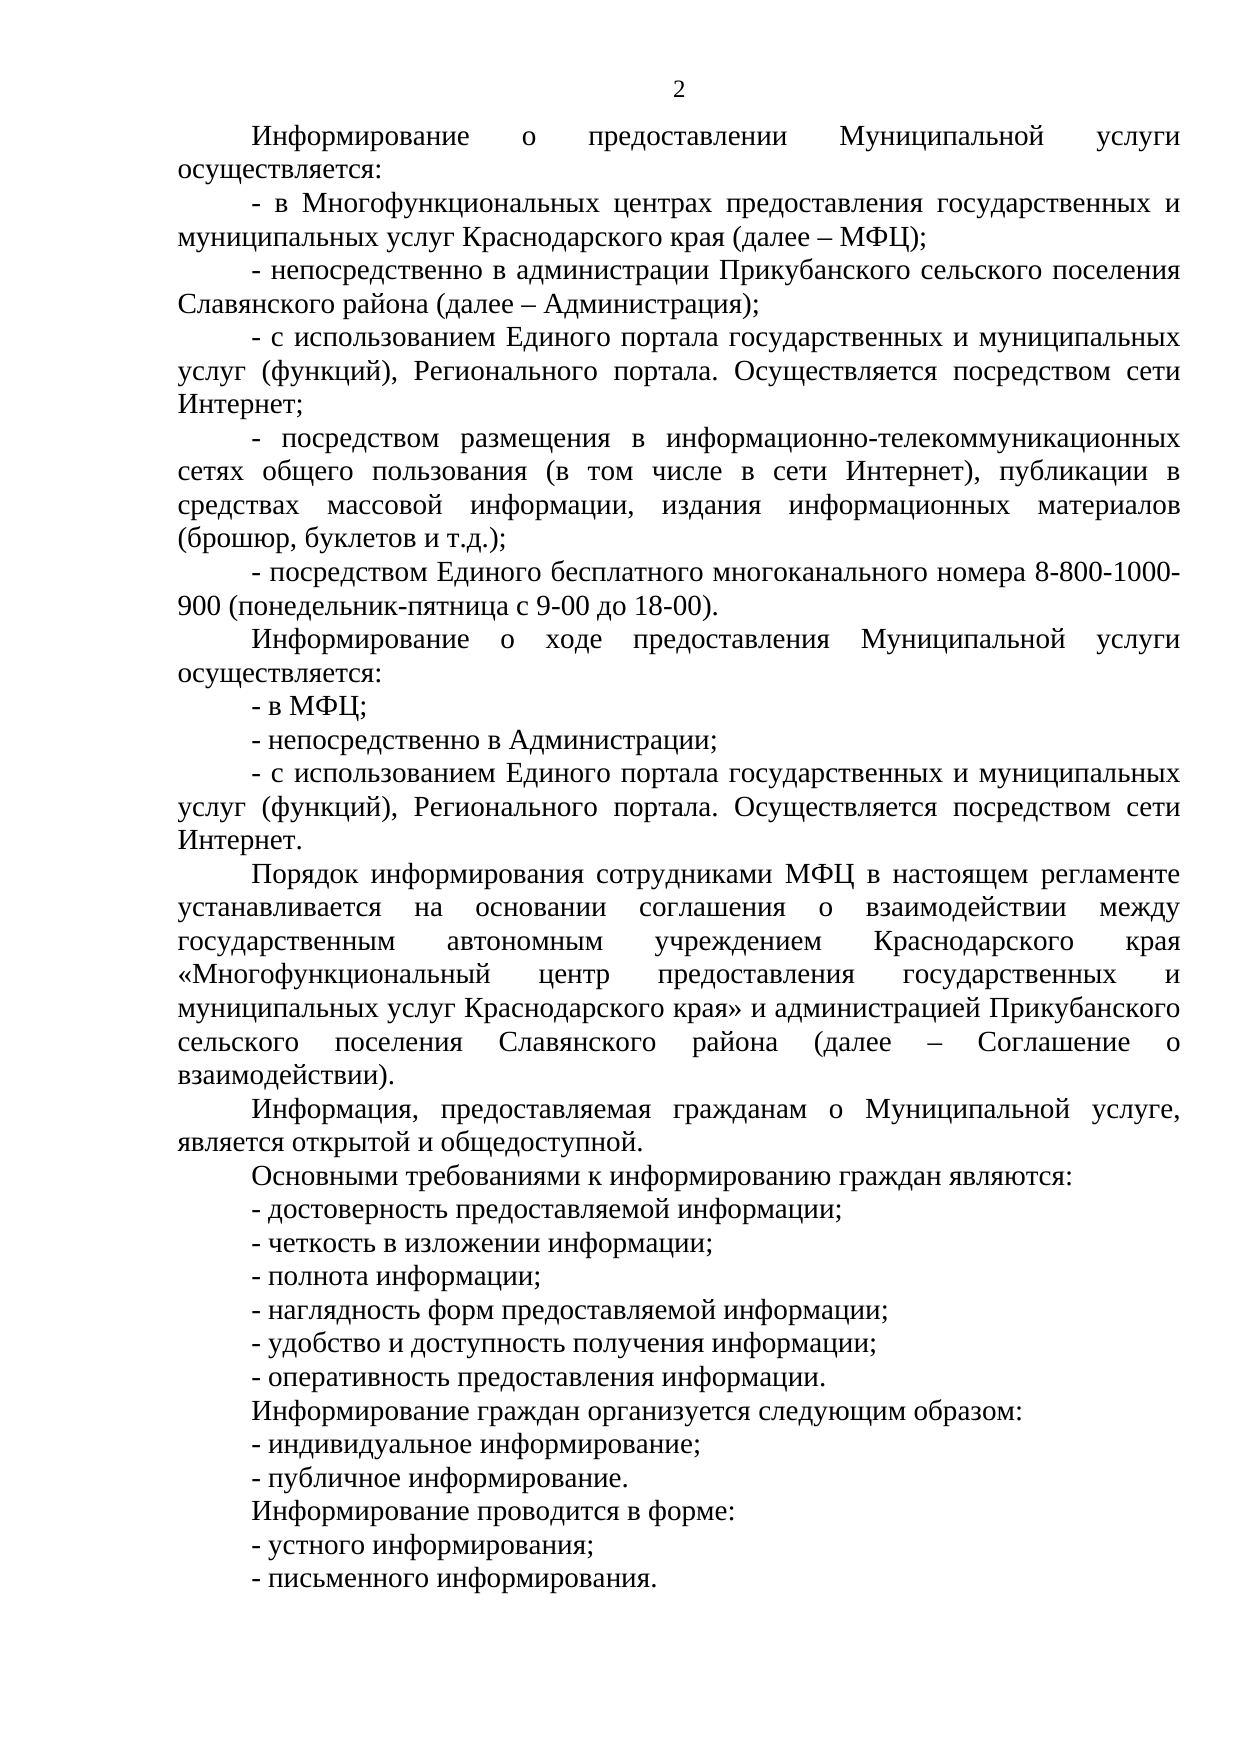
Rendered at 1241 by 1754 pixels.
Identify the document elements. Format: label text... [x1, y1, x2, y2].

text - устного информирования; [177, 1527, 1181, 1560]
text - удобство и доступность получения информации; [177, 1326, 1181, 1359]
text - четкость в изложении информации; [177, 1225, 1181, 1258]
text - публичное информирование. [177, 1460, 1181, 1493]
text - с использованием Единого портала государственных и муниципальных услуг (функций), Регионального портала. Осуществляется посредством сети Интернет. [177, 755, 1181, 856]
text - достоверность предоставляемой информации; [177, 1191, 1181, 1225]
text - посредством размещения в информационно-телекоммуникационных сетях общего пользования (в том числе в сети Интернет), публикации в средствах массовой информации, издания информационных материалов (брошюр, буклетов и т.д.); [177, 420, 1181, 554]
text - наглядность форм предоставляемой информации; [177, 1292, 1181, 1326]
text - в Многофункциональных центрах предоставления государственных и муниципальных услуг Краснодарского края (далее – МФЦ); [177, 185, 1181, 252]
text Информирование о предоставлении Муниципальной услуги осуществляется: [177, 118, 1181, 185]
text - письменного информирования. [177, 1560, 1181, 1594]
text - с использованием Единого портала государственных и муниципальных услуг (функций), Регионального портала. Осуществляется посредством сети Интернет; [177, 319, 1181, 420]
text - в МФЦ; [177, 688, 1181, 722]
text - посредством Единого бесплатного многоканального номера 8-800-1000-900 (понедельник-пятница с 9-00 до 18-00). [177, 554, 1181, 621]
text - оперативность предоставления информации. [177, 1359, 1181, 1393]
text - полнота информации; [177, 1258, 1181, 1292]
text Основными требованиями к информированию граждан являются: [177, 1158, 1181, 1191]
text - индивидуальное информирование; [177, 1426, 1181, 1460]
text Информирование о ходе предоставления Муниципальной услуги осуществляется: [177, 621, 1181, 688]
text Информирование граждан организуется следующим образом: [177, 1393, 1181, 1426]
text Информация, предоставляемая гражданам о Муниципальной услуге, является открытой и общедоступной. [177, 1091, 1181, 1158]
text - непосредственно в администрации Прикубанского сельского поселения Славянского района (далее – Администрация); [177, 252, 1181, 319]
text Информирование проводится в форме: [177, 1493, 1181, 1527]
text Порядок информирования сотрудниками МФЦ в настоящем регламенте устанавливается на основании соглашения о взаимодействии между государственным автономным учреждением Краснодарского края «Многофункциональный центр предоставления государственных и муниципальных услуг Краснодарского края» и администрацией Прикубанского сельского поселения Славянского района (далее – Соглашение о взаимодействии). [177, 856, 1181, 1091]
text - непосредственно в Администрации; [177, 722, 1181, 755]
